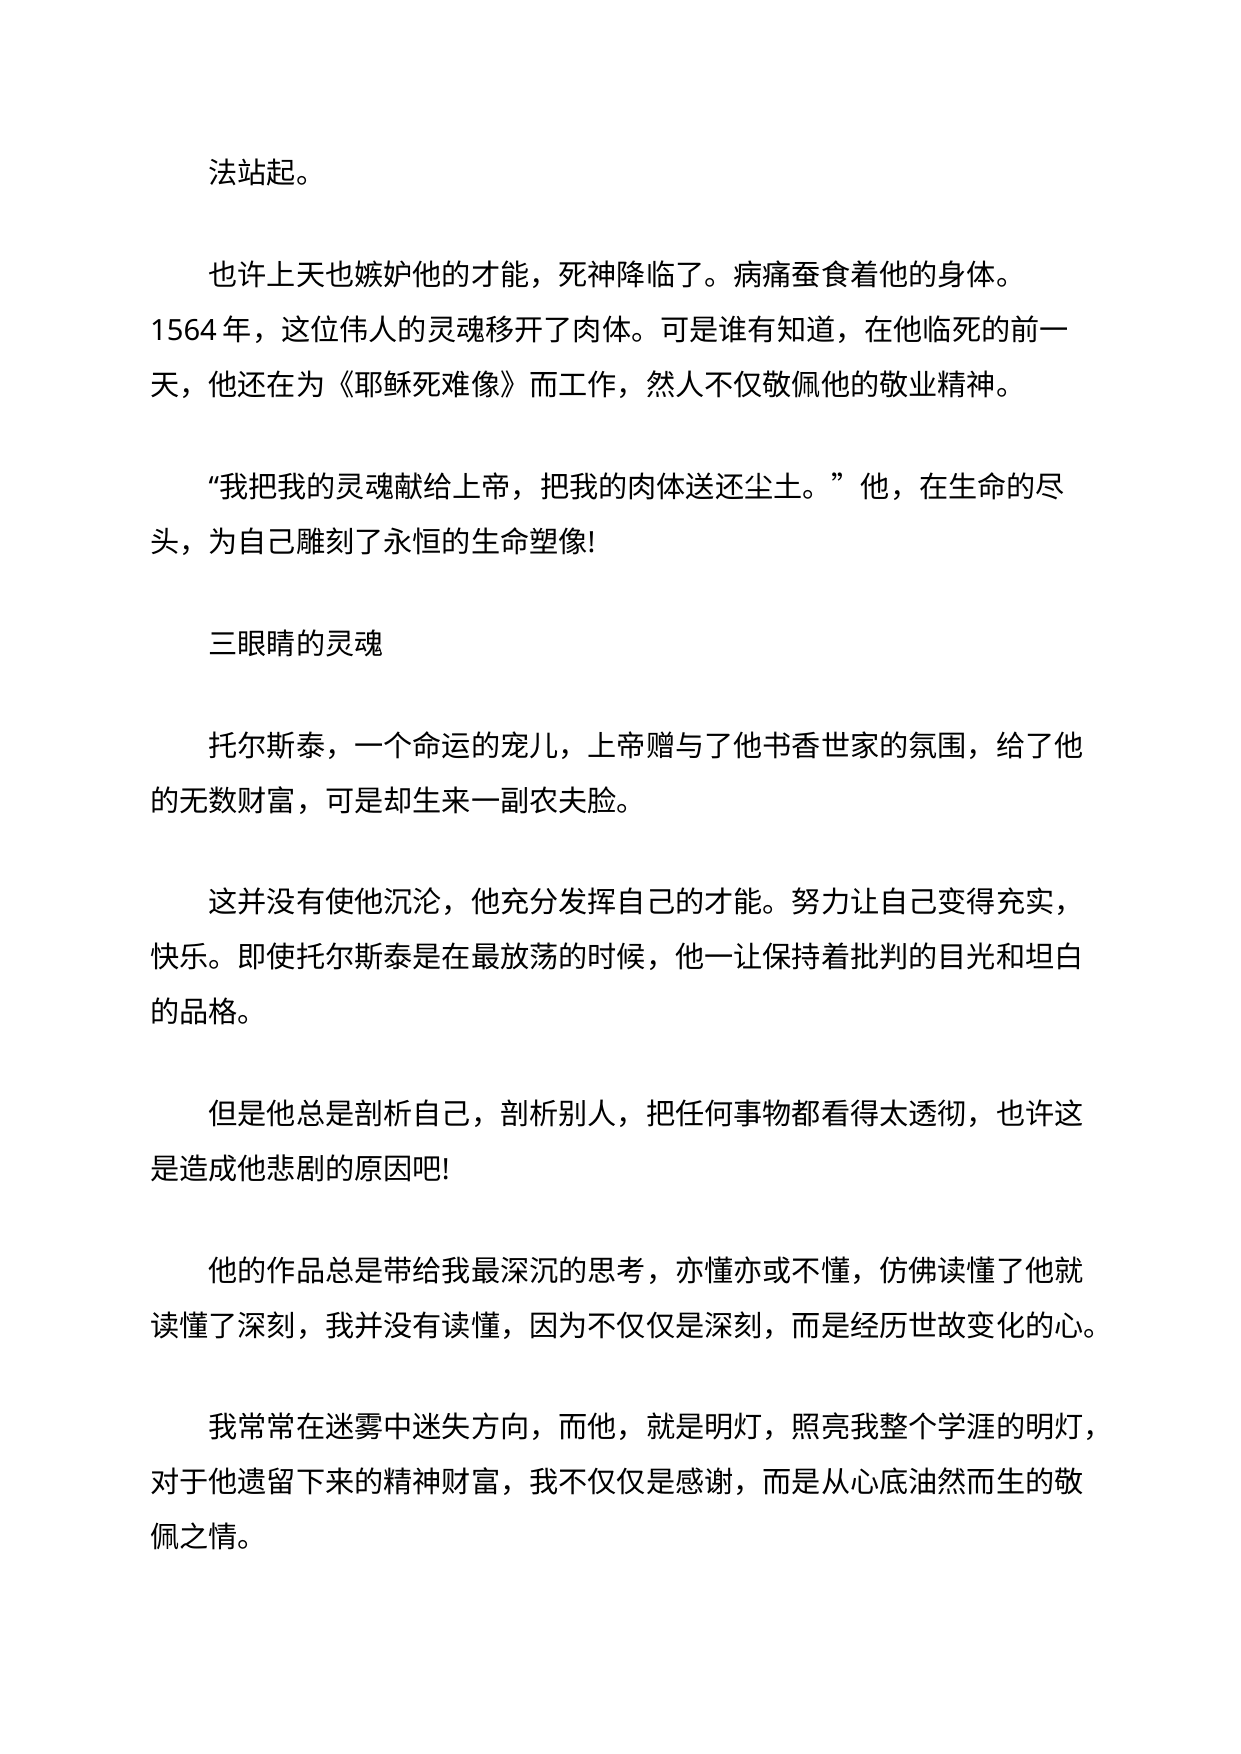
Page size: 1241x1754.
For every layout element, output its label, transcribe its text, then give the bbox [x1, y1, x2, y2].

text “我把我的灵魂献给上帝，把我的肉体送还尘土。”他，在生命的尽头，为自己雕刻了永恒的生命塑像! [150, 463, 1090, 561]
text 他的作品总是带给我最深沉的思考，亦懂亦或不懂，仿佛读懂了他就读懂了深刻，我并没有读懂，因为不仅仅是深刻，而是经历世故变化的心。 [150, 1247, 1090, 1344]
text 但是他总是剖析自己，剖析别人，把任何事物都看得太透彻，也许这是造成他悲剧的原因吧! [150, 1090, 1090, 1188]
text 我常常在迷雾中迷失方向，而他，就是明灯，照亮我整个学涯的明灯，对于他遗留下来的精神财富，我不仅仅是感谢，而是从心底油然而生的敬佩之情。 [150, 1404, 1090, 1556]
text 这并没有使他沉沦，他充分发挥自己的才能。努力让自己变得充实，快乐。即使托尔斯泰是在最放荡的时候，他一让保持着批判的目光和坦白的品格。 [150, 879, 1090, 1031]
text 法站起。 [150, 150, 1090, 192]
text 也许上天也嫉妒他的才能，死神降临了。病痛蚕食着他的身体。1564年，这位伟人的灵魂移开了肉体。可是谁有知道，在他临死的前一天，他还在为《耶稣死难像》而工作，然人不仅敬佩他的敬业精神。 [150, 252, 1090, 404]
text 托尔斯泰，一个命运的宠儿，上帝赠与了他书香世家的氛围，给了他的无数财富，可是却生来一副农夫脸。 [150, 722, 1090, 819]
text 三眼睛的灵魂 [150, 620, 1090, 663]
